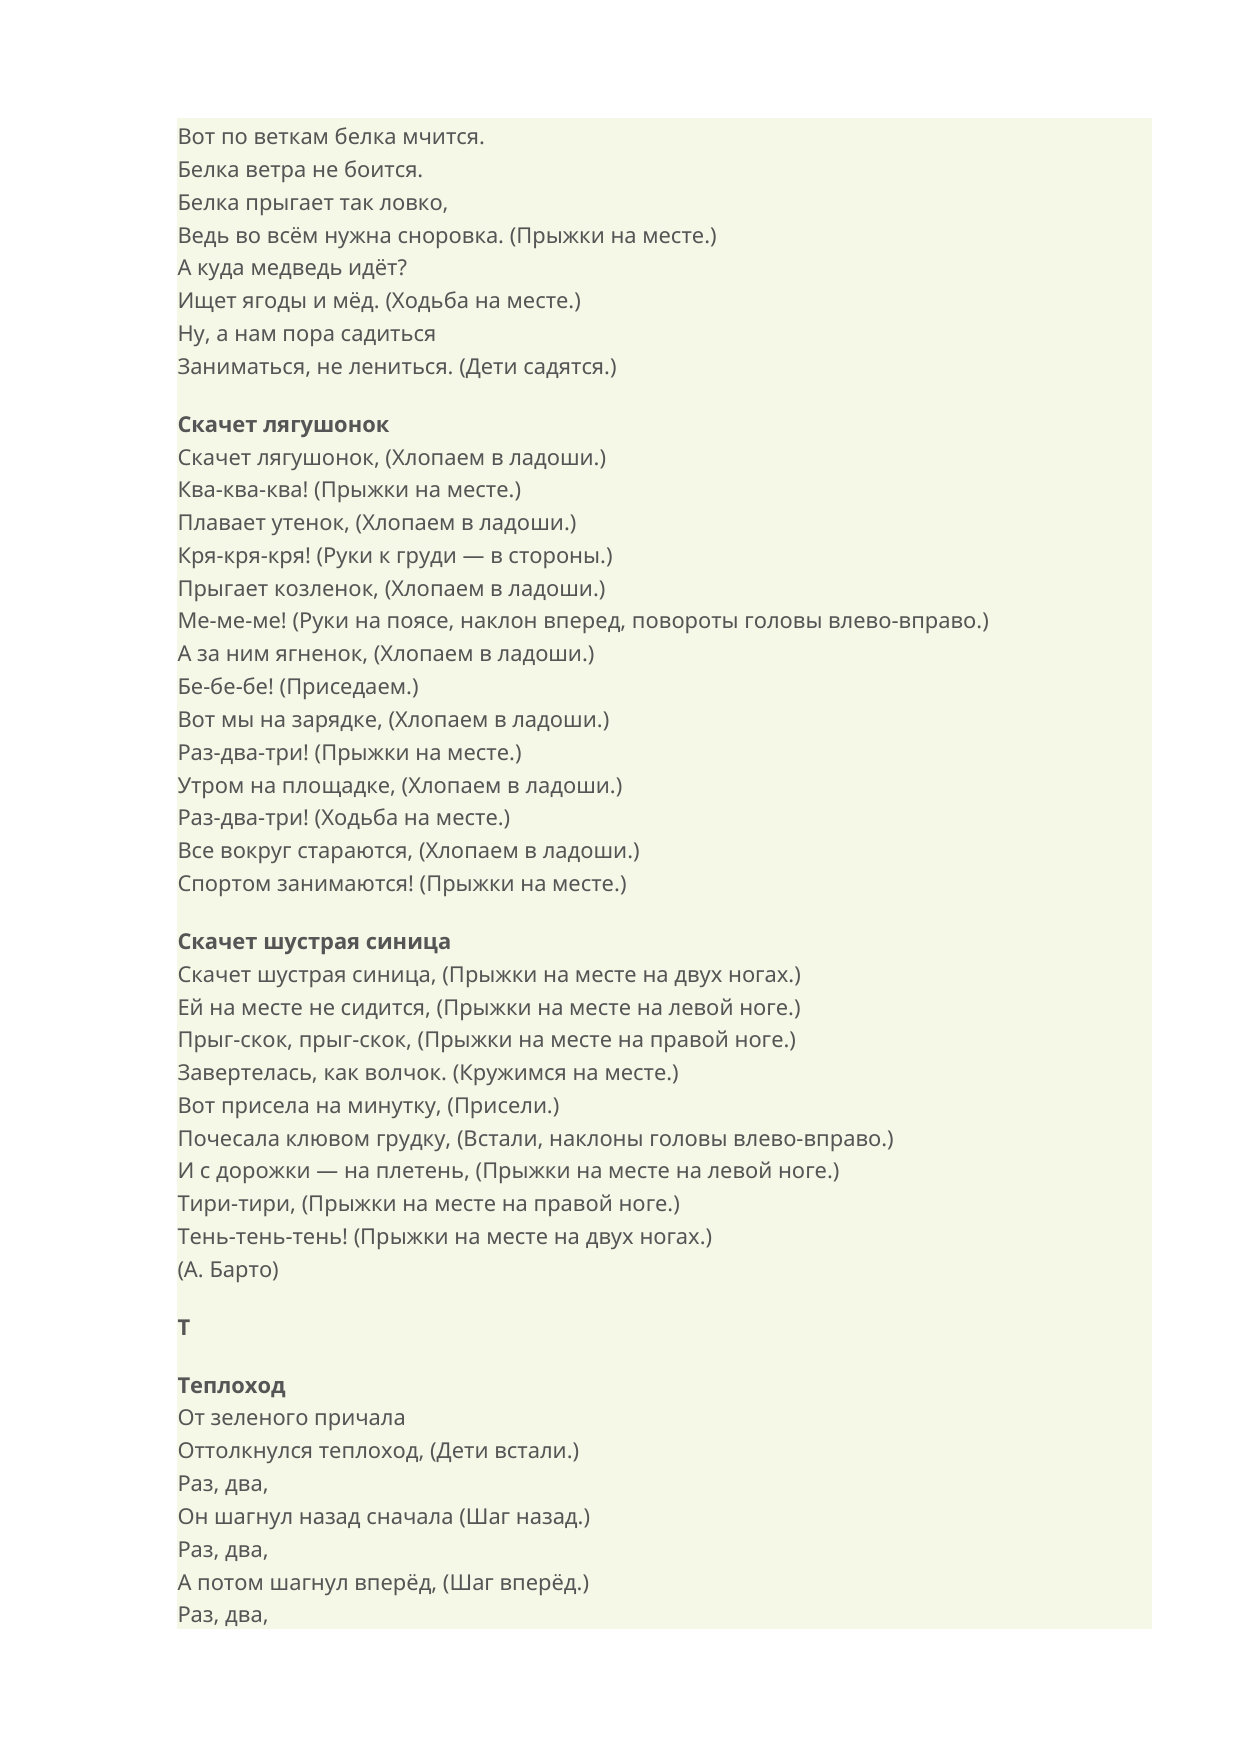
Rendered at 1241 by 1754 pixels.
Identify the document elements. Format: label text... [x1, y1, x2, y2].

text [177, 1367, 1152, 1629]
text Скачет шустрая синица Скачет шустрая синица, (Прыжки на месте на двух ногах.) Ей на месте не сидится, (Прыжки на месте на левой ноге.) Прыг-скок, прыг-скок, (Прыжки на месте на правой ноге.) Завертелась, как волчок. (Кружимся на месте.) Вот присела на минутку, (Присели.) Почесала клювом грудку, (Встали, наклоны головы влево-вправо.) И с дорожки — на плетень, (Прыжки на месте на левой ноге.) Тири-тири, (Прыжки на месте на правой ноге.) Тень-тень-тень! (Прыжки на месте на двух ногах.) (А. Барто) [177, 923, 1152, 1284]
text Скачет лягушонок Скачет лягушонок, (Хлопаем в ладоши.) Ква-ква-ква! (Прыжки на месте.) Плавает утенок, (Хлопаем в ладоши.) Кря-кря-кря! (Руки к груди — в стороны.) Прыгает козленок, (Хлопаем в ладоши.) Ме-ме-ме! (Руки на поясе, наклон вперед, повороты головы влево-вправо.) А за ним ягненок, (Хлопаем в ладоши.) Бе-бе-бе! (Приседаем.) Вот мы на зарядке, (Хлопаем в ладоши.) Раз-два-три! (Прыжки на месте.) Утром на площадке, (Хлопаем в ладоши.) Раз-два-три! (Ходьба на месте.) Все вокруг стараются, (Хлопаем в ладоши.) Спортом занимаются! (Прыжки на месте.) [177, 406, 1152, 898]
text Т [177, 1309, 1152, 1342]
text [177, 118, 1152, 381]
